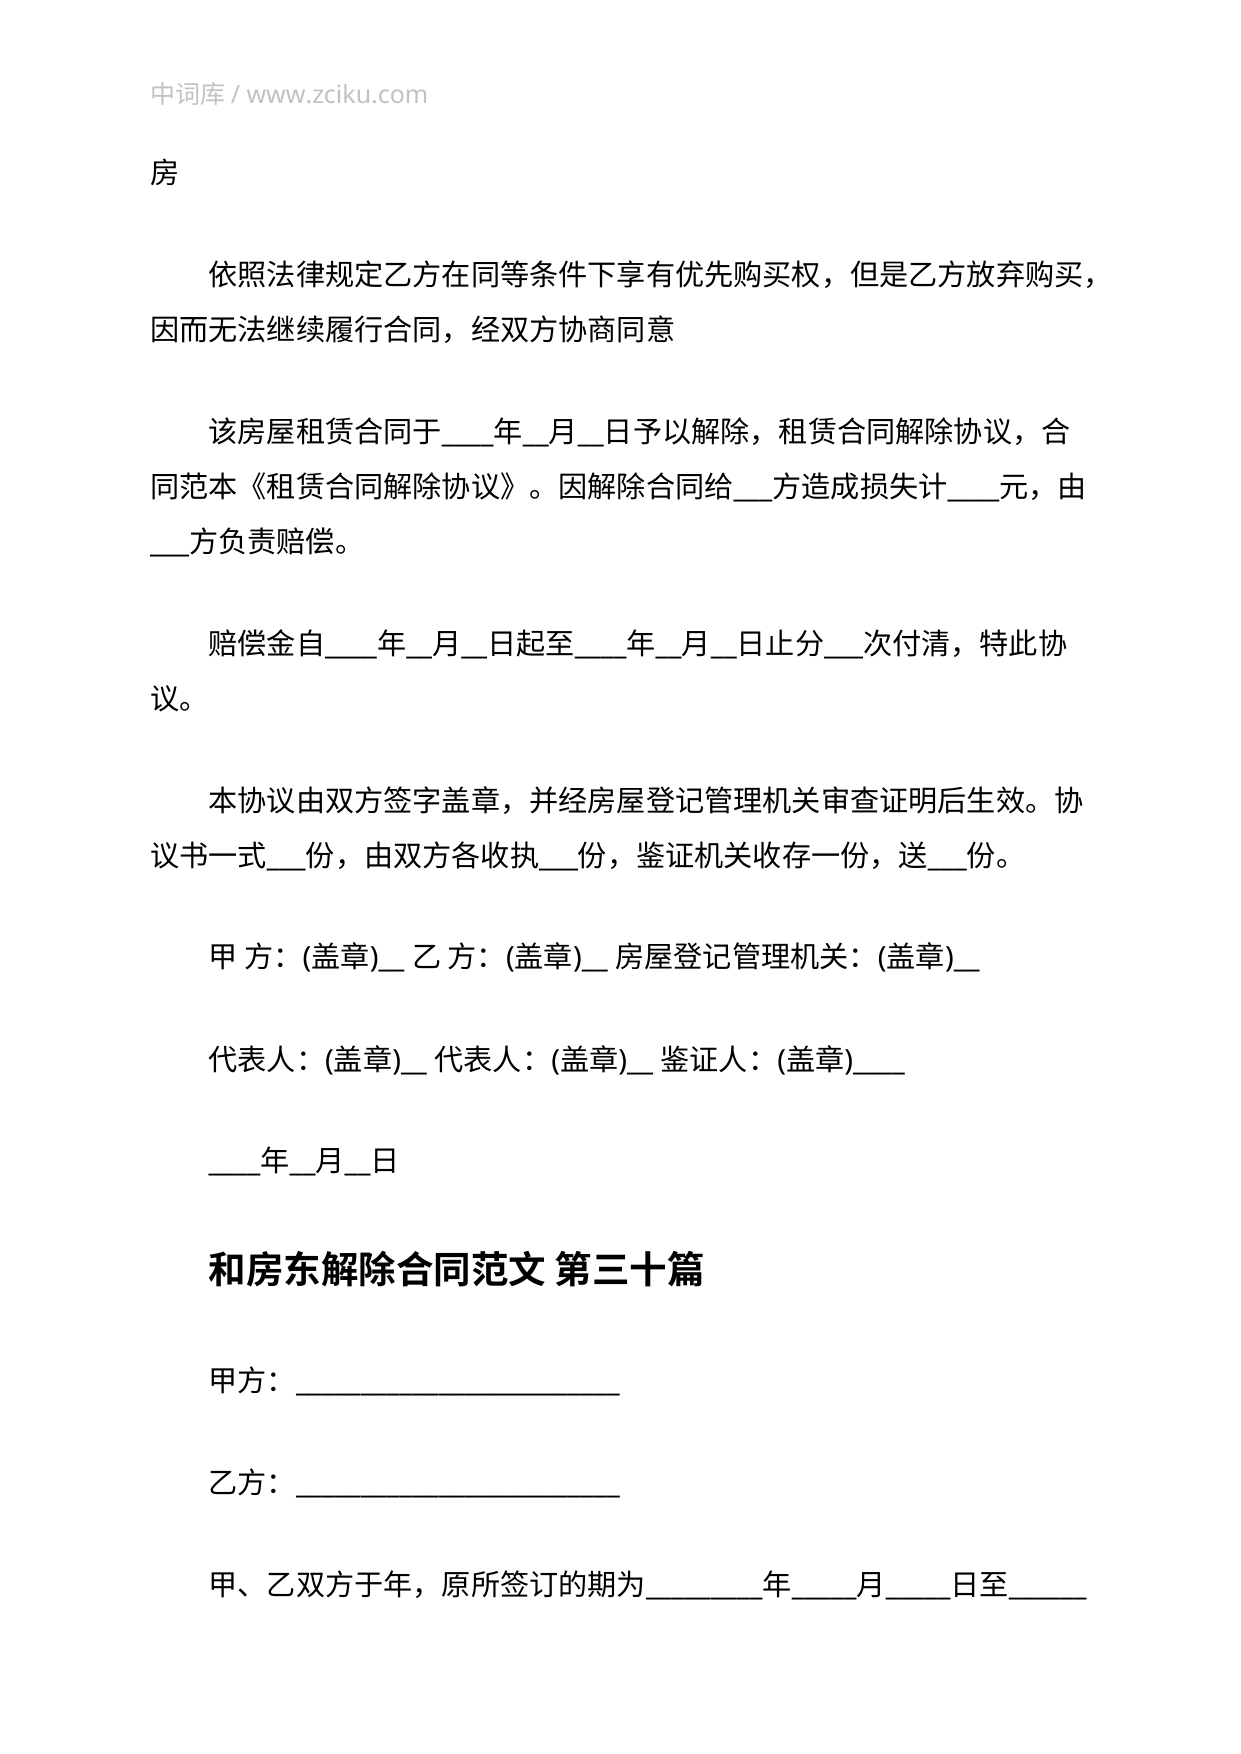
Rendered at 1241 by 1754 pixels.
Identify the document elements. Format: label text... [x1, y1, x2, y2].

text 依照法律规定乙方在同等条件下享有优先购买权，但是乙方放弃购买，因而无法继续履行合同，经双方协商同意 [150, 252, 1090, 349]
text 甲 方：(盖章)__ 乙 方：(盖章)__ 房屋登记管理机关：(盖章)__ [150, 934, 1090, 976]
text 该房屋租赁合同于____年__月__日予以解除，租赁合同解除协议，合同范本《租赁合同解除协议》。因解除合同给___方造成损失计____元，由___方负责赔偿。 [150, 408, 1090, 561]
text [150, 1561, 1090, 1604]
text ____年__月__日 [150, 1138, 1090, 1180]
text 赔偿金自____年__月__日起至____年__月__日止分___次付清，特此协议。 [150, 620, 1090, 718]
text 代表人：(盖章)__ 代表人：(盖章)__ 鉴证人：(盖章)____ [150, 1036, 1090, 1078]
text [150, 150, 1090, 192]
text 乙方：_________________________ [150, 1459, 1090, 1502]
text 甲方：_________________________ [150, 1357, 1090, 1400]
text 和房东解除合同范文 第三十篇 [150, 1240, 1090, 1294]
text 本协议由双方签字盖章，并经房屋登记管理机关审查证明后生效。协议书一式___份，由双方各收执___份，鉴证机关收存一份，送___份。 [150, 777, 1090, 874]
